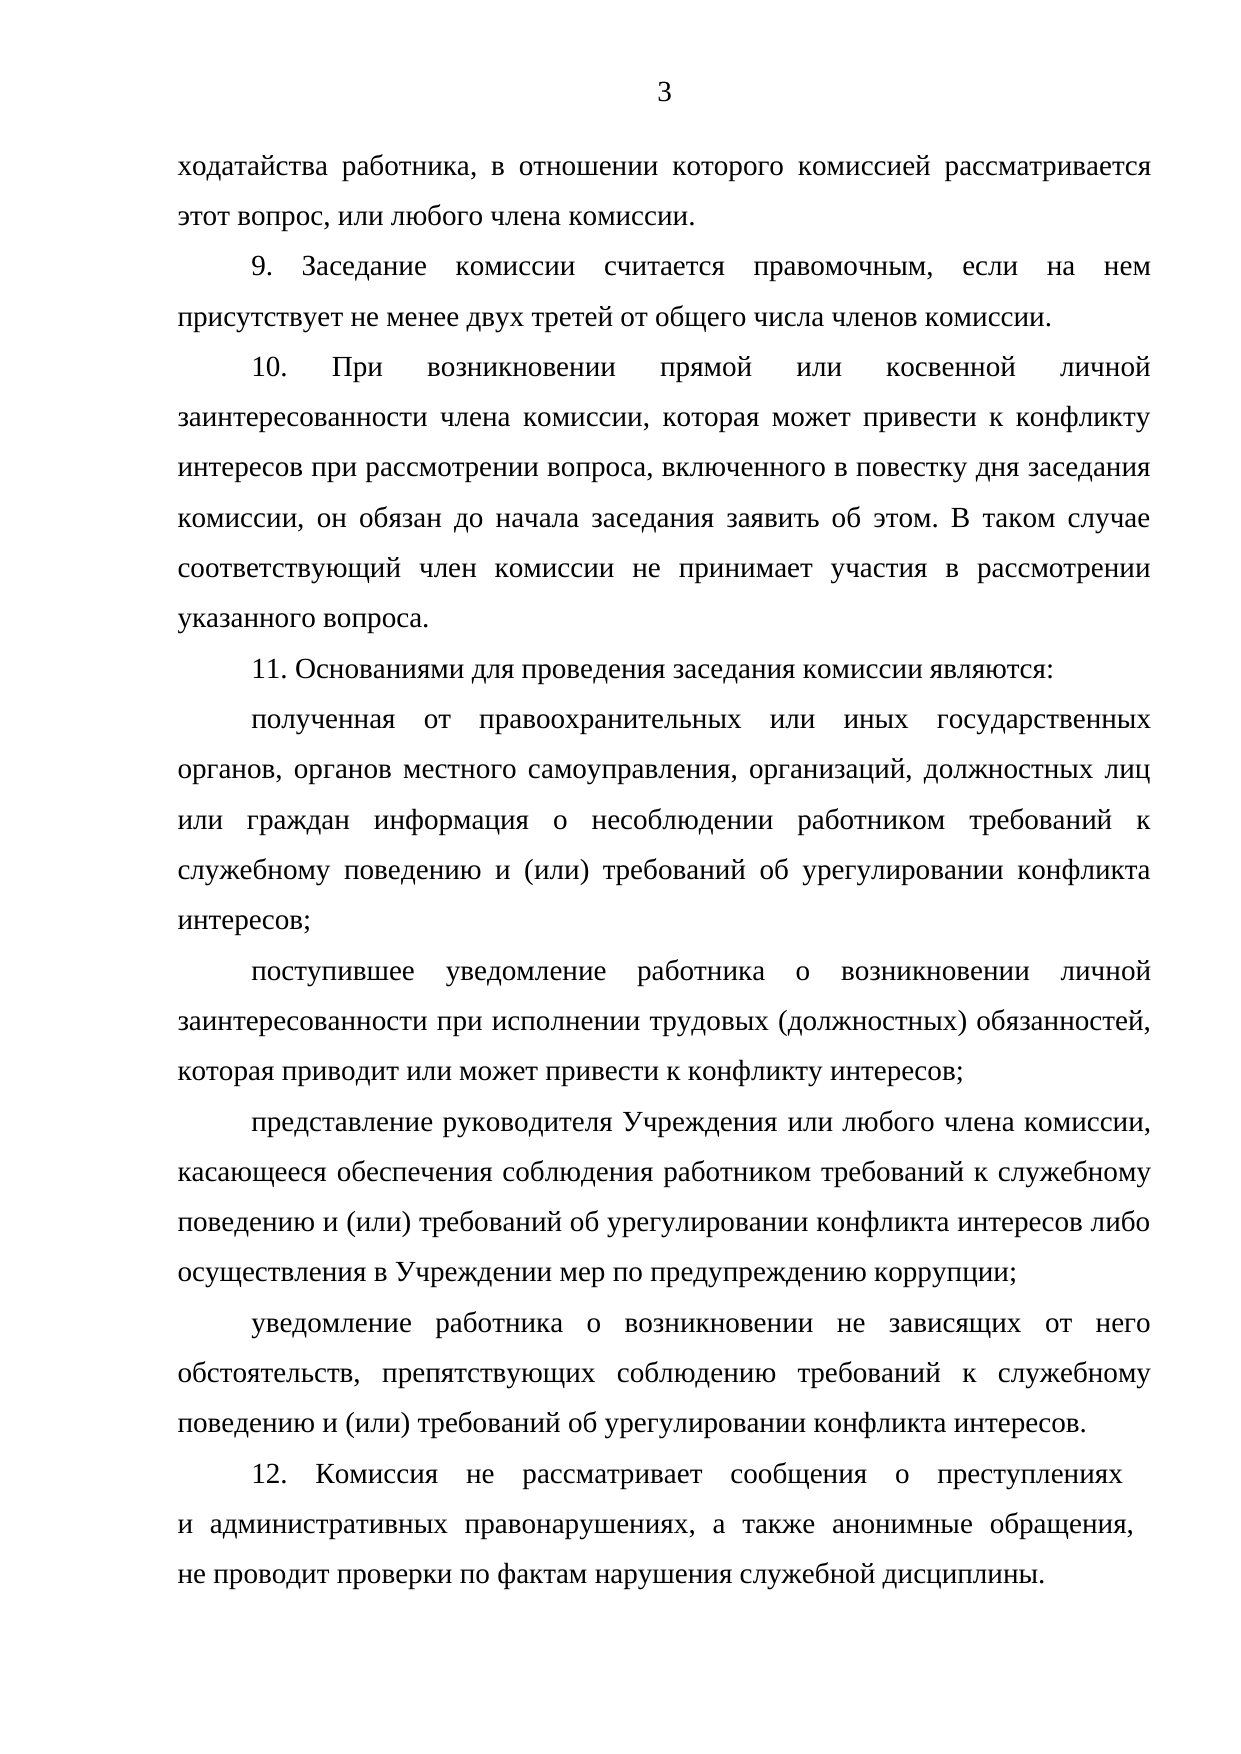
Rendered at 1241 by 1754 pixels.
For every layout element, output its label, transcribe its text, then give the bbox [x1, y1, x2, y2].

text 11. Основаниями для проведения заседания комиссии являются: [177, 651, 1152, 684]
text 9. Заседание комиссии считается правомочным, если на нем присутствует не менее двух третей от общего числа членов комиссии. [177, 248, 1152, 332]
text уведомление работника о возникновении не зависящих от него обстоятельств, препятствующих соблюдению требований к служебному поведению и (или) требований об урегулировании конфликта интересов. [177, 1305, 1152, 1439]
text 12. Комиссия не рассматривает сообщения о преступлениях и административных правонарушениях, а также анонимные обращения, не проводит проверки по фактам нарушения служебной дисциплины. [177, 1456, 1152, 1590]
text поступившее уведомление работника о возникновении личной заинтересованности при исполнении трудовых (должностных) обязанностей, которая приводит или может привести к конфликту интересов; [177, 953, 1152, 1087]
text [177, 148, 1152, 232]
text полученная от правоохранительных или иных государственных органов, органов местного самоуправления, организаций, должностных лиц или граждан информация о несоблюдении работником требований к служебному поведению и (или) требований об урегулировании конфликта интересов; [177, 701, 1152, 936]
text 10. При возникновении прямой или косвенной личной заинтересованности члена комиссии, которая может привести к конфликту интересов при рассмотрении вопроса, включенного в повестку дня заседания комиссии, он обязан до начала заседания заявить об этом. В таком случае соответствующий член комиссии не принимает участия в рассмотрении указанного вопроса. [177, 349, 1152, 634]
text представление руководителя Учреждения или любого члена комиссии, касающееся обеспечения соблюдения работником требований к служебному поведению и (или) требований об урегулировании конфликта интересов либо осуществления в Учреждении мер по предупреждению коррупции; [177, 1104, 1152, 1288]
